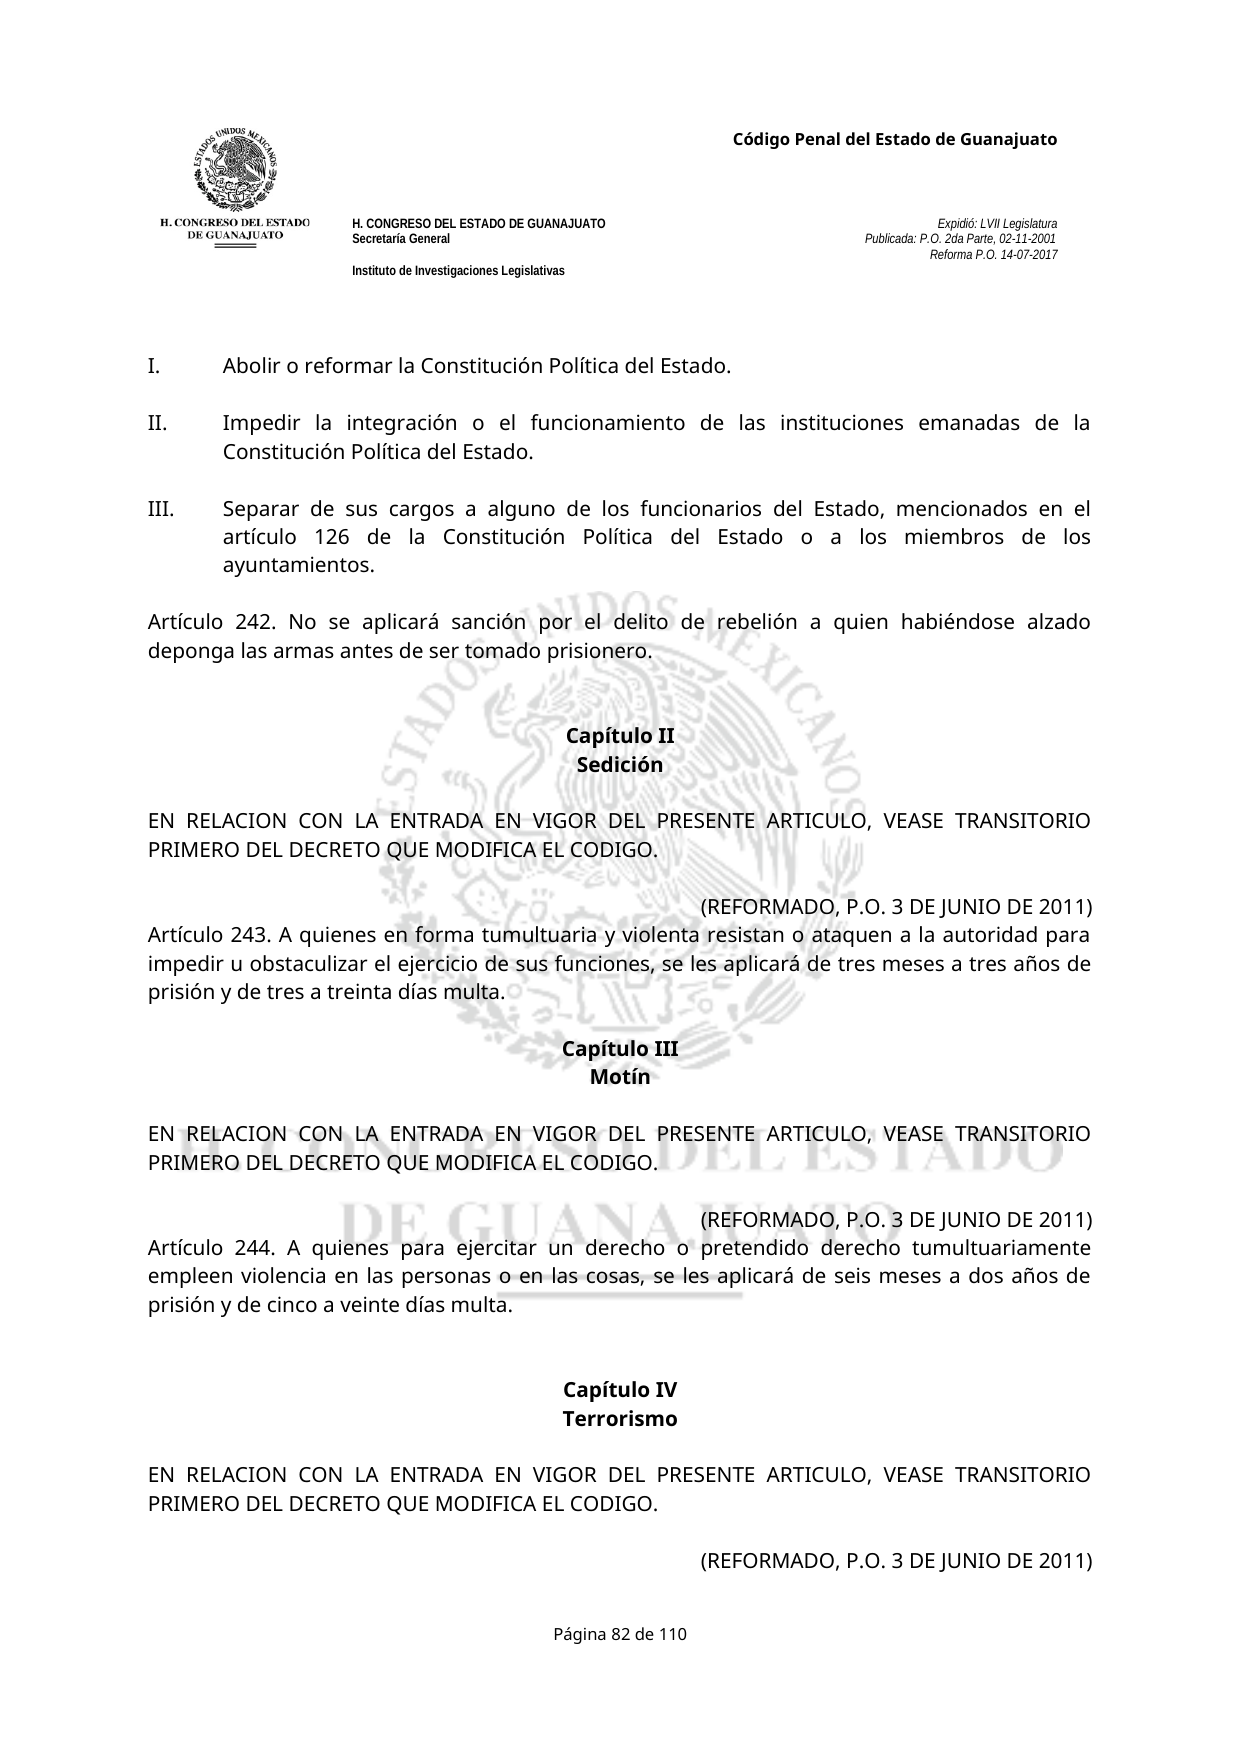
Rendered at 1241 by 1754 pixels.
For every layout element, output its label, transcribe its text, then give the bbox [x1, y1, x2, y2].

text Artículo 242. No se aplicará sanción por el delito de rebelión a quien habiéndose alzado deponga las armas antes de ser tomado prisionero. [148, 607, 1092, 664]
text Capítulo II [148, 721, 1092, 750]
list Impedir la integración o el funcionamiento de las instituciones emanadas de la Constitución Política del Estado. [148, 408, 1092, 465]
text Artículo 243. A quienes en forma tumultuaria y violenta resistan o ataquen a la autoridad para impedir u obstaculizar el ejercicio de sus funciones, se les aplicará de tres meses a tres años de prisión y de tres a treinta días multa. [148, 920, 1092, 1006]
text Artículo 244. A quienes para ejercitar un derecho o pretendido derecho tumultuariamente empleen violencia en las personas o en las cosas, se les aplicará de seis meses a dos años de prisión y de cinco a veinte días multa. [148, 1233, 1092, 1318]
text EN RELACION CON LA ENTRADA EN VIGOR DEL PRESENTE ARTICULO, VEASE TRANSITORIO PRIMERO DEL DECRETO QUE MODIFICA EL CODIGO. [148, 807, 1092, 863]
list Abolir o reformar la Constitución Política del Estado. [148, 352, 1092, 380]
picture [160, 128, 310, 254]
text Terrorismo [148, 1404, 1092, 1432]
text (REFORMADO, P.O. 3 DE JUNIO DE 2011) [148, 1205, 1092, 1233]
text Motín [148, 1062, 1092, 1091]
text Sedición [148, 750, 1092, 778]
text (REFORMADO, P.O. 3 DE JUNIO DE 2011) [148, 1546, 1092, 1574]
text EN RELACION CON LA ENTRADA EN VIGOR DEL PRESENTE ARTICULO, VEASE TRANSITORIO PRIMERO DEL DECRETO QUE MODIFICA EL CODIGO. [148, 1119, 1092, 1176]
text Capítulo III [148, 1034, 1092, 1062]
text (REFORMADO, P.O. 3 DE JUNIO DE 2011) [148, 892, 1092, 920]
text EN RELACION CON LA ENTRADA EN VIGOR DEL PRESENTE ARTICULO, VEASE TRANSITORIO PRIMERO DEL DECRETO QUE MODIFICA EL CODIGO. [148, 1461, 1092, 1517]
list Separar de sus cargos a alguno de los funcionarios del Estado, mencionados en el artículo 126 de la Constitución Política del Estado o a los miembros de los ayuntamientos. [148, 494, 1092, 579]
text Capítulo IV [148, 1375, 1092, 1404]
